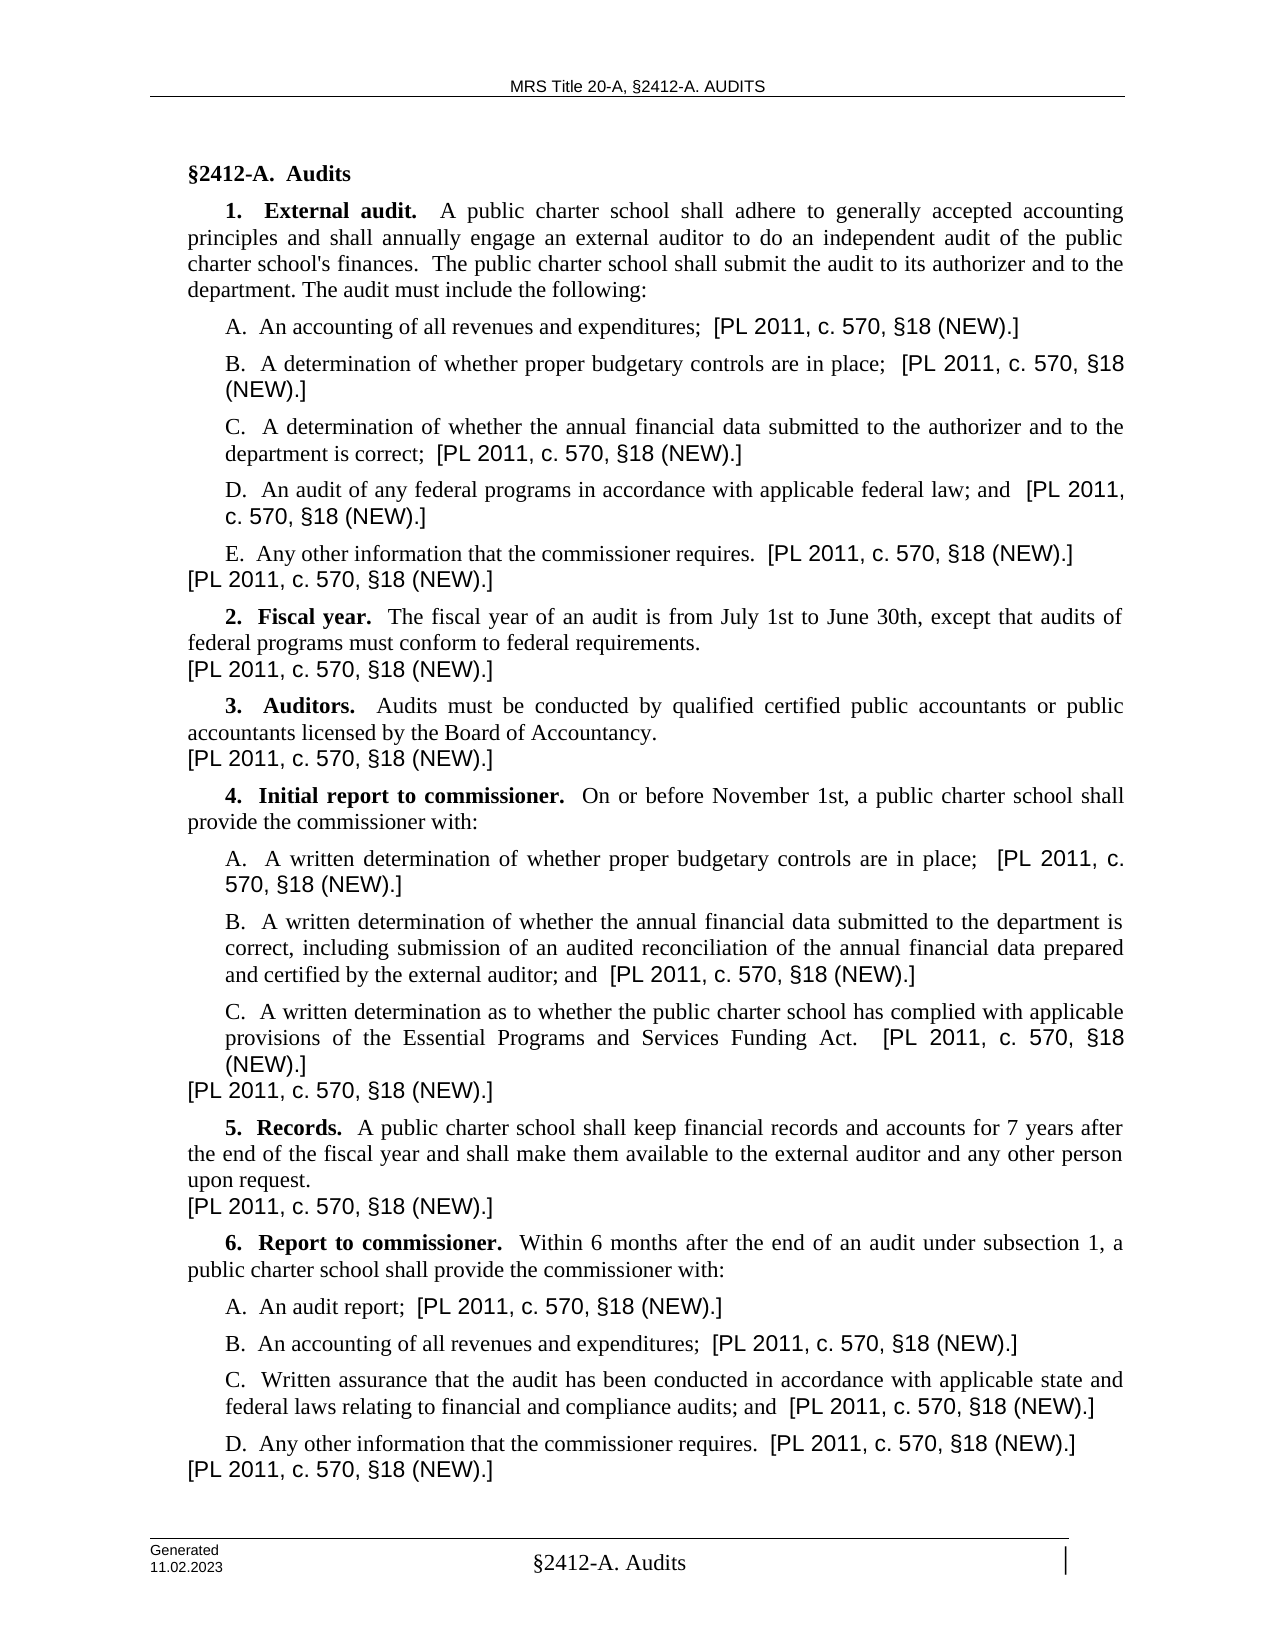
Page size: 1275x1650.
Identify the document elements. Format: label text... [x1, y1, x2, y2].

text 1. External audit. A public charter school shall adhere to generally accepted accounting principles and shall annually engage an external auditor to do an independent audit of the public charter school's finances. The public charter school shall submit the audit to its authorizer and to the department. The audit must include the following: [187, 197, 1125, 303]
text 4. Initial report to commissioner. On or before November 1st, a public charter school shall provide the commissioner with: [187, 782, 1125, 834]
text A. An accounting of all revenues and expenditures; [PL 2011, c. 570, §18 (NEW).] [225, 313, 1125, 339]
text E. Any other information that the commissioner requires. [PL 2011, c. 570, §18 (NEW).] [225, 539, 1125, 566]
text B. An accounting of all revenues and expenditures; [PL 2011, c. 570, §18 (NEW).] [225, 1329, 1125, 1356]
text [PL 2011, c. 570, §18 (NEW).] [187, 1077, 1125, 1103]
text 2. Fiscal year. The fiscal year of an audit is from July 1st to June 30th, except that audits of federal programs must conform to federal requirements. [187, 603, 1125, 656]
text C. A written determination as to whether the public charter school has complied with applicable provisions of the Essential Programs and Services Funding Act. [PL 2011, c. 570, §18 (NEW).] [225, 998, 1125, 1077]
text [PL 2011, c. 570, §18 (NEW).] [187, 566, 1125, 592]
text A. An audit report; [PL 2011, c. 570, §18 (NEW).] [225, 1293, 1125, 1319]
text B. A written determination of whether the annual financial data submitted to the department is correct, including submission of an audited reconciliation of the annual financial data prepared and certified by the external auditor; and [PL 2011, c. 570, §18 (NEW).] [225, 908, 1125, 987]
text [PL 2011, c. 570, §18 (NEW).] [187, 1456, 1125, 1482]
text C. Written assurance that the audit has been conducted in accordance with applicable state and federal laws relating to financial and compliance audits; and [PL 2011, c. 570, §18 (NEW).] [225, 1366, 1125, 1419]
text 6. Report to commissioner. Within 6 months after the end of an audit under subsection 1, a public charter school shall provide the commissioner with: [187, 1229, 1125, 1282]
text §2412-A. Audits [187, 160, 1125, 187]
text A. A written determination of whether proper budgetary controls are in place; [PL 2011, c. 570, §18 (NEW).] [225, 845, 1125, 898]
text 5. Records. A public charter school shall keep financial records and accounts for 7 years after the end of the fiscal year and shall make them available to the external auditor and any other person upon request. [187, 1114, 1125, 1193]
text [PL 2011, c. 570, §18 (NEW).] [187, 745, 1125, 771]
text [PL 2011, c. 570, §18 (NEW).] [187, 656, 1125, 682]
text 3. Auditors. Audits must be conducted by qualified certified public accountants or public accountants licensed by the Board of Accountancy. [187, 692, 1125, 745]
text B. A determination of whether proper budgetary controls are in place; [PL 2011, c. 570, §18 (NEW).] [225, 350, 1125, 403]
text D. Any other information that the commissioner requires. [PL 2011, c. 570, §18 (NEW).] [225, 1429, 1125, 1456]
text C. A determination of whether the annual financial data submitted to the authorizer and to the department is correct; [PL 2011, c. 570, §18 (NEW).] [225, 413, 1125, 466]
text [PL 2011, c. 570, §18 (NEW).] [187, 1193, 1125, 1219]
text D. An audit of any federal programs in accordance with applicable federal law; and [PL 2011, c. 570, §18 (NEW).] [225, 476, 1125, 529]
